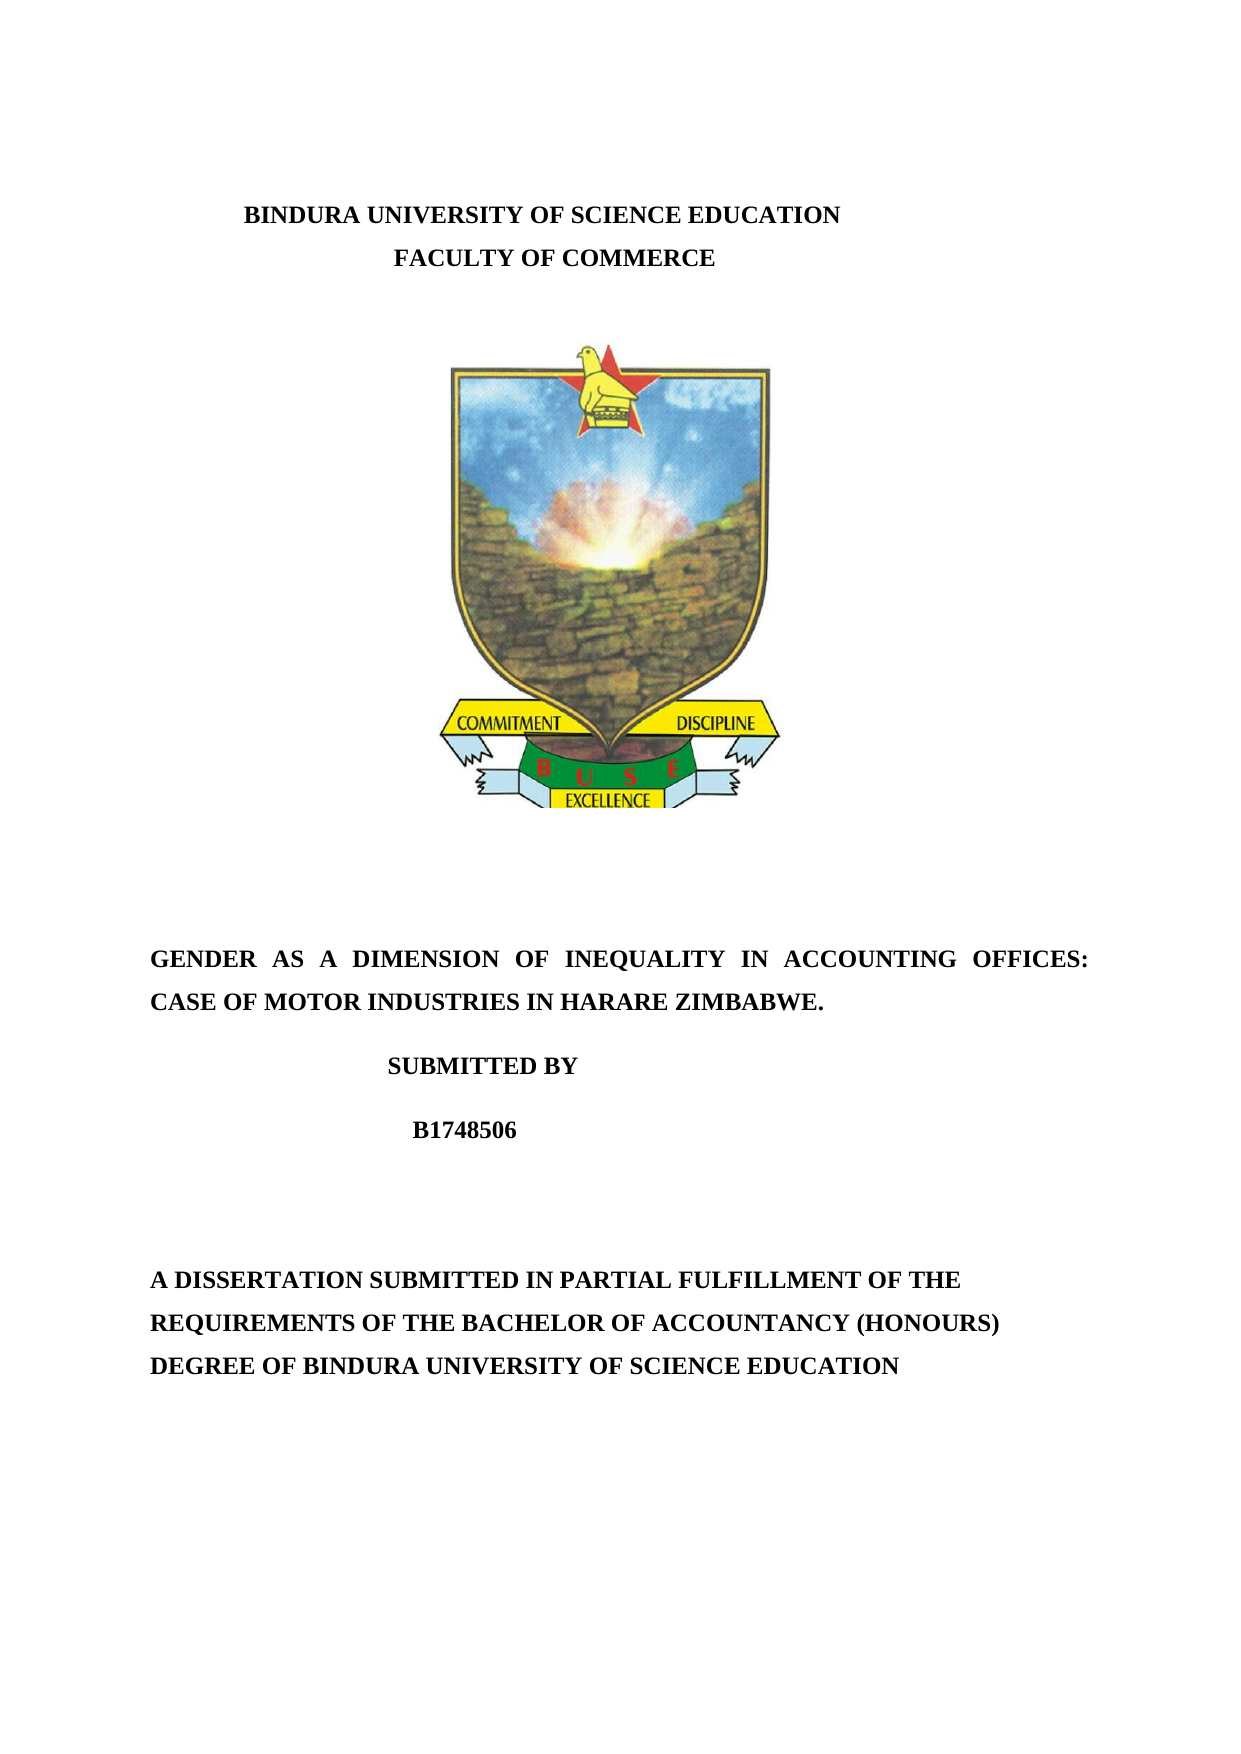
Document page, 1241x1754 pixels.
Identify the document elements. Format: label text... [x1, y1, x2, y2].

text BINDURA UNIVERSITY OF SCIENCE EDUCATION [150, 200, 1090, 229]
text GENDER AS A DIMENSION OF INEQUALITY IN ACCOUNTING OFFICES: CASE OF MOTOR INDUSTRIES IN HARARE ZIMBABWE. [150, 944, 1090, 1016]
text FACULTY OF COMMERCE [150, 243, 1090, 272]
text DEGREE OF BINDURA UNIVERSITY OF SCIENCE EDUCATION [150, 1351, 1090, 1380]
picture [415, 341, 845, 808]
text A DISSERTATION SUBMITTED IN PARTIAL FULFILLMENT OF THE [150, 1265, 1090, 1294]
text SUBMITTED BY [150, 1051, 1090, 1079]
text REQUIREMENTS OF THE BACHELOR OF ACCOUNTANCY (HONOURS) [150, 1308, 1090, 1337]
text B1748506 [150, 1115, 1090, 1143]
